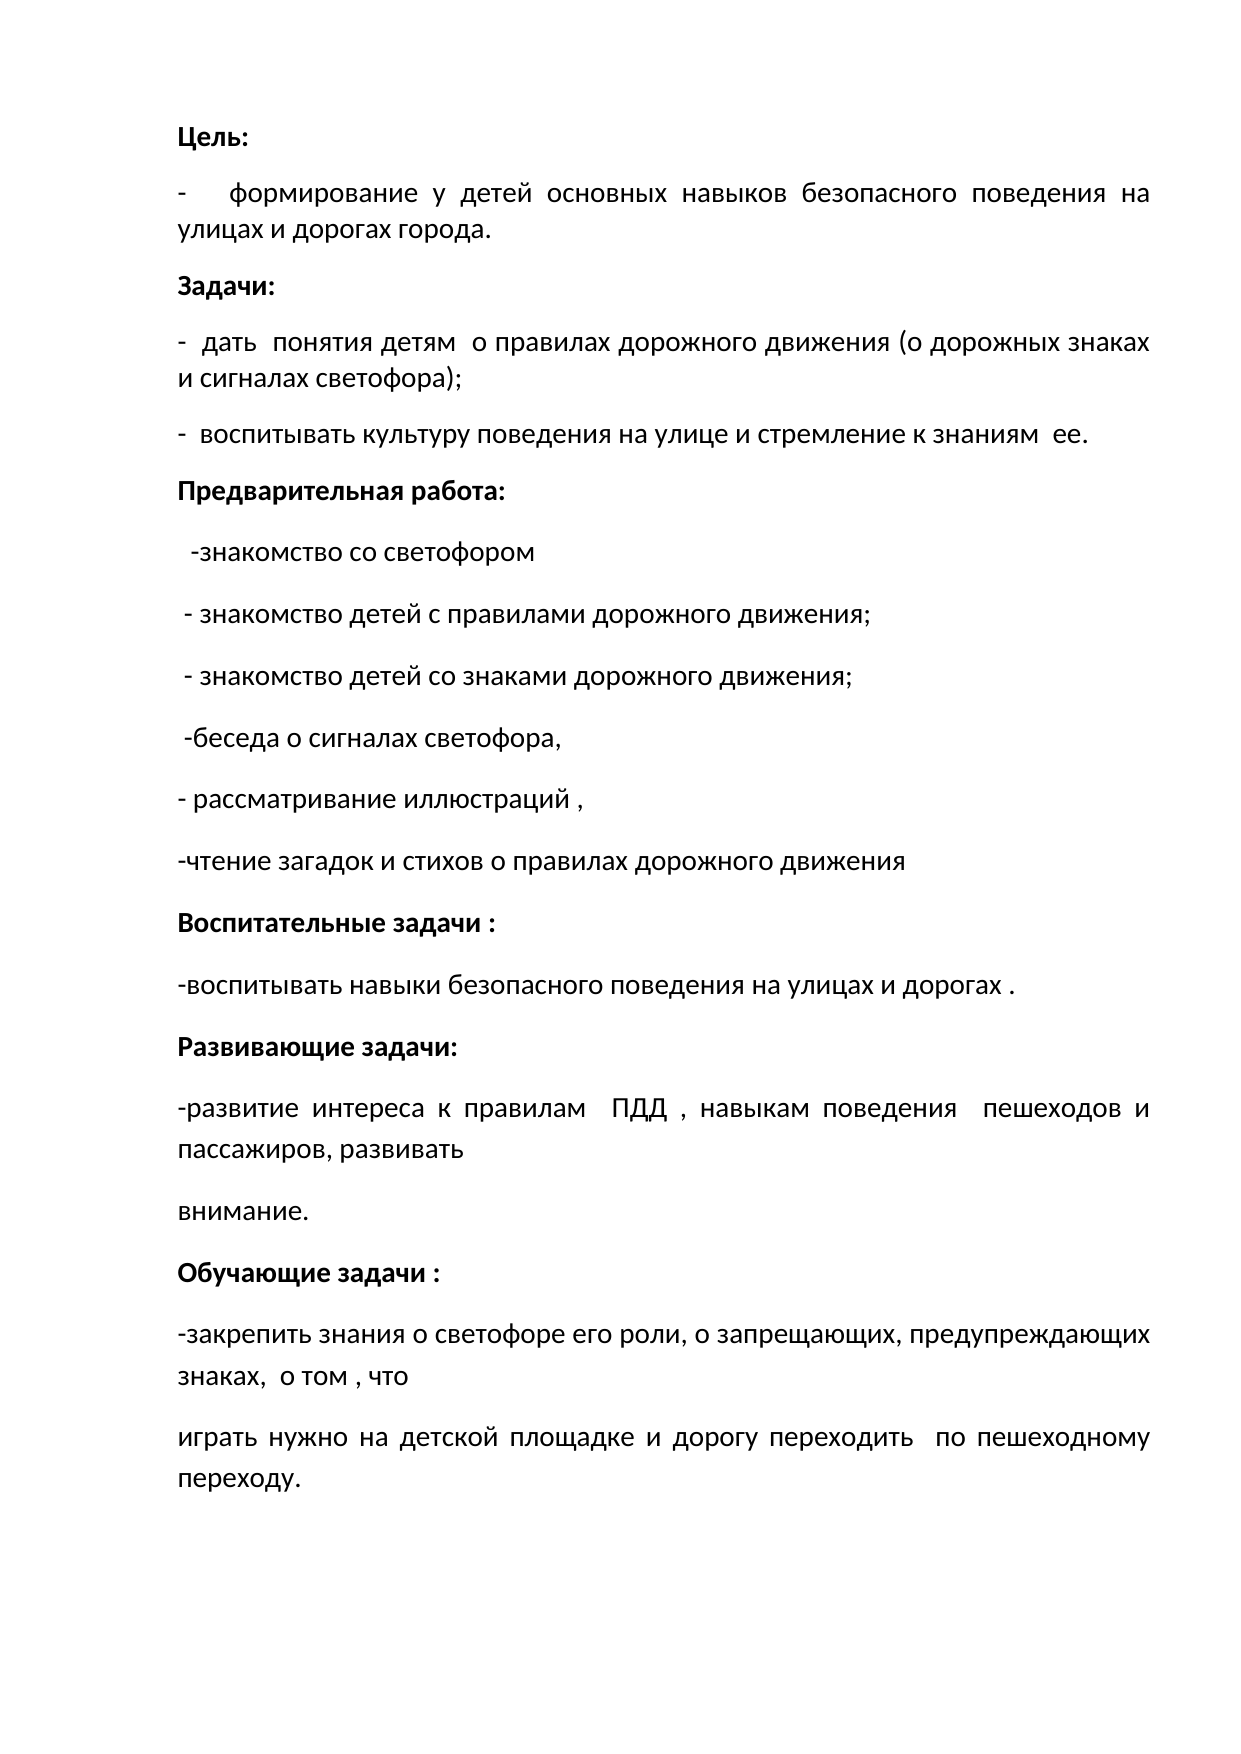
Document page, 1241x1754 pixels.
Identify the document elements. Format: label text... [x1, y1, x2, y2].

text -развитие интереса к правилам ПДД , навыкам поведения пешеходов и пассажиров, развивать [177, 1089, 1152, 1166]
text - воспитывать культуру поведения на улице и стремление к знаниям ее. [177, 415, 1152, 451]
text -воспитывать навыки безопасного поведения на улицах и дорогах . [177, 966, 1152, 1001]
text Развивающие задачи: [177, 1028, 1152, 1063]
text -беседа о сигналах светофора, [177, 719, 1152, 754]
text - формирование у детей основных навыков безопасного поведения на улицах и дорогах города. [177, 174, 1152, 246]
text Предварительная работа: [177, 472, 1152, 507]
text - знакомство детей с правилами дорожного движения; [177, 595, 1152, 631]
text - знакомство детей со знаками дорожного движения; [177, 657, 1152, 693]
text - рассматривание иллюстраций , [177, 781, 1152, 816]
text Задачи: [177, 267, 1152, 302]
text -чтение загадок и стихов о правилах дорожного движения [177, 842, 1152, 878]
text Обучающие задачи : [177, 1254, 1152, 1289]
text Цель: [177, 118, 1152, 154]
text -закрепить знания о светофоре его роли, о запрещающих, предупреждающих знаках, о том , что [177, 1316, 1152, 1392]
text играть нужно на детской площадке и дорогу переходить по пешеходному переходу. [177, 1418, 1152, 1495]
text - дать понятия детям о правилах дорожного движения (о дорожных знаках и сигналах светофора); [177, 323, 1152, 394]
text Воспитательные задачи : [177, 904, 1152, 940]
text внимание. [177, 1192, 1152, 1228]
text -знакомство со светофором [177, 533, 1152, 569]
